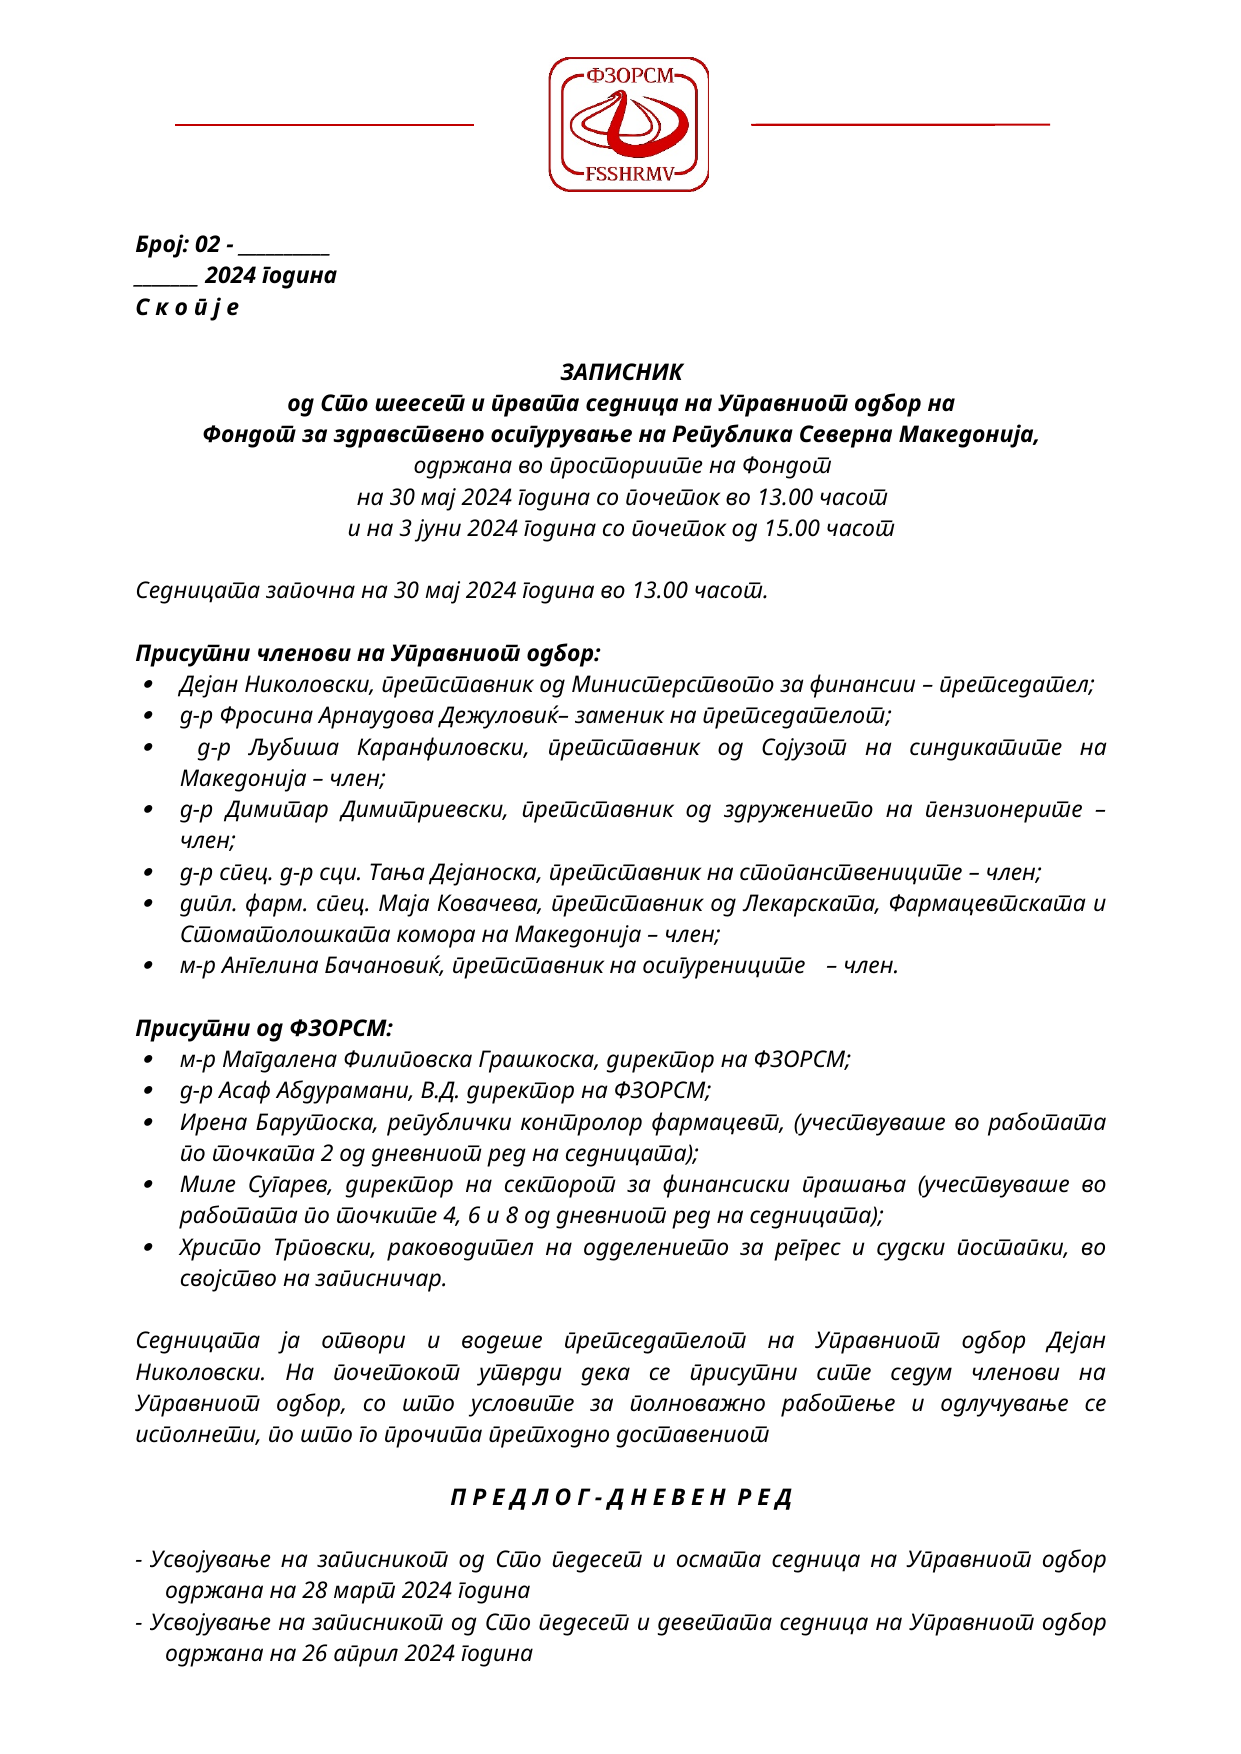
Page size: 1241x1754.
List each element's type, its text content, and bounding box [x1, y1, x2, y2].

list Христо Трповски, раководител на одделението за регрес и судски постапки, во својство на записничар. [142, 1231, 1110, 1293]
text од Сто шеесет и првата седница на Управниот одбор на [135, 387, 1110, 418]
list Усвојување на записникот од Сто педесет и деветата седница на Управниот одбор одржана на 26 април 2024 година [135, 1606, 1110, 1668]
list Усвојување на записникот од Сто педесет и осмата седница на Управниот одбор одржана на 28 март 2024 година [135, 1543, 1110, 1606]
text и на 3 јуни 2024 година со почеток од 15.00 часот [135, 512, 1110, 543]
list Дејан Николовски, претставник од Министерството за финансии – претседател; [142, 668, 1110, 699]
list Ирена Барутоска, републички контролор фармацевт, (учествуваше во работата по точката 2 од дневниот ред на седницата); [142, 1106, 1110, 1168]
text Фондот за здравствено осигурување на Република Северна Македонија, [135, 418, 1110, 449]
text ЗАПИСНИК [135, 356, 1110, 387]
text С к о п ј е [135, 290, 1110, 322]
text Седницата започна на 30 мај 2024 година во 13.00 часот. [135, 574, 1110, 606]
picture [548, 57, 709, 192]
list д-р Димитар Димитриевски, претставник од здружението на пензионерите – член; [142, 793, 1110, 856]
list д-р Асаф Абдурамани, В.Д. директор на ФЗОРСМ; [142, 1074, 1110, 1106]
text одржана во просториите на Фондот [135, 449, 1110, 481]
list Миле Сугарев, директор на секторот за финансиски прашања (учествуваше во работата по точките 4, 6 и 8 од дневниот ред на седницата); [142, 1168, 1110, 1231]
text П Р Е Д Л О Г - Д Н Е В Е Н Р Е Д [135, 1481, 1110, 1512]
list м-р Магдалена Филиповска Грашкоска, директор на ФЗОРСМ; [142, 1043, 1110, 1074]
list д-р спец. д-р сци. Тања Дејаноска, претставник на стопанствениците – член; [142, 856, 1110, 887]
text Седницата ја отвори и водеше претседателот на Управниот одбор Дејан Николовски. На почетокот утврди дека се присутни сите седум членови на Управниот одбор, со што условите за полноважно работење и одлучување се исполнети, по што го прочита претходно доставениот [135, 1324, 1110, 1449]
list дипл. фарм. спец. Маја Ковачева, претставник од Лекарската, Фармацевтската и Стоматолошката комора на Македонија – член; [142, 887, 1110, 949]
text _______ 2024 година [135, 259, 1110, 290]
text Присутни од ФЗОРСМ: [135, 1012, 1110, 1043]
text Број: 02 - __________ П Р Е Д Л О Г [135, 228, 1110, 259]
text на 30 мај 2024 година со почеток во 13.00 часот [135, 481, 1110, 512]
list д-р Фросина Арнаудова Дежуловиќ– заменик на претседателот; [142, 699, 1110, 731]
list м-р Ангелина Бачановиќ, претставник на осигурениците – член. [142, 949, 1110, 981]
text Присутни членови на Управниот одбор: [135, 637, 1110, 668]
list д-р Љубиша Каранфиловски, претставник од Сојузот на синдикатите на Македонија – член; [142, 731, 1110, 793]
